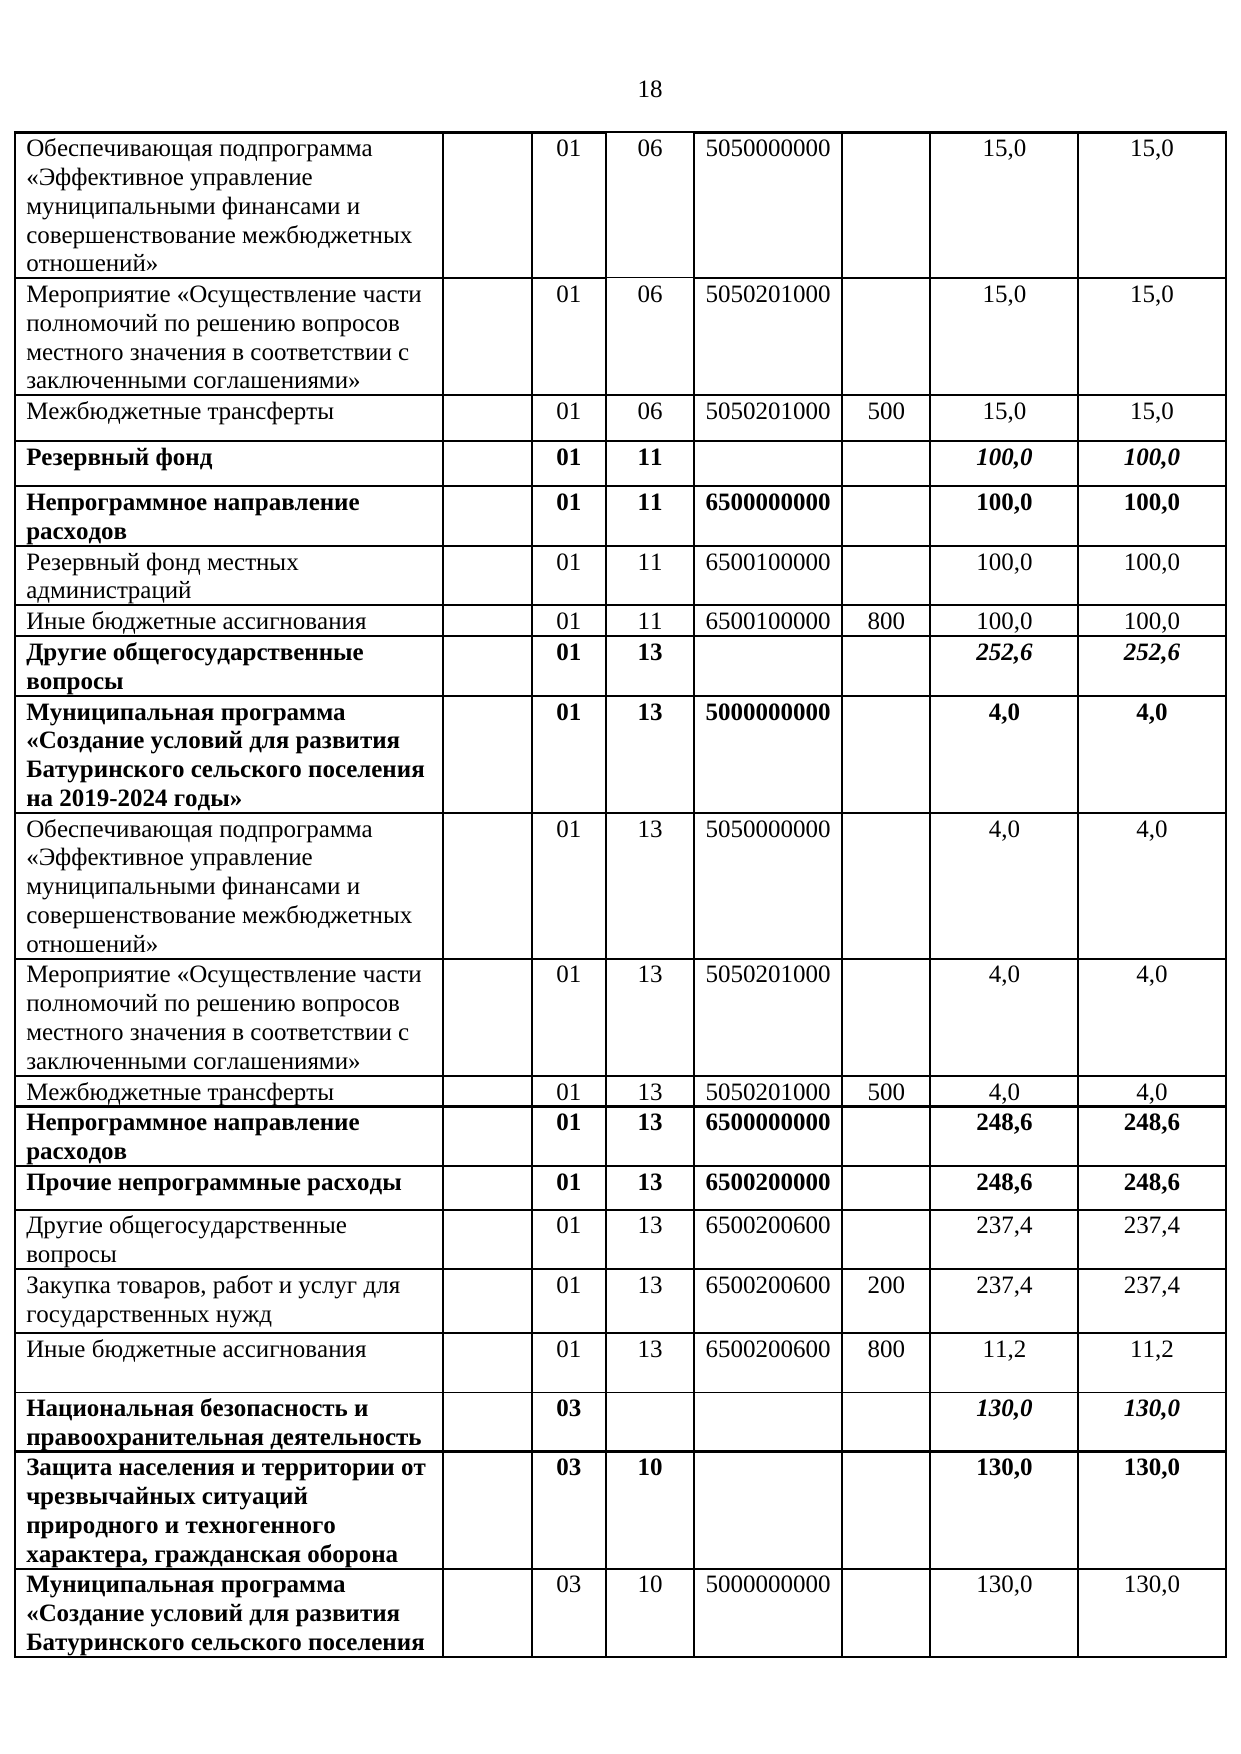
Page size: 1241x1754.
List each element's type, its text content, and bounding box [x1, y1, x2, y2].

table_cell 01 [533, 547, 605, 604]
table_cell [843, 1108, 929, 1165]
table_cell [444, 279, 531, 394]
table_cell 6500200600 [695, 1211, 841, 1268]
table_cell 01 [533, 606, 605, 635]
table_cell Обеспечивающая подпрограмма «Эффективное управление муниципальными финансами и совершенствование межбюджетных отношений» [16, 814, 442, 957]
table_cell Другие общегосударственные вопросы [16, 1211, 442, 1268]
table_cell [843, 547, 929, 604]
table_cell [444, 1453, 531, 1567]
table_cell [444, 1270, 531, 1332]
table_cell Обеспечивающая подпрограмма «Эффективное управление муниципальными финансами и совершенствование межбюджетных отношений» [16, 134, 442, 277]
table_cell Закупка товаров, работ и услуг для государственных нужд [16, 1270, 442, 1332]
table_cell [444, 1108, 531, 1165]
table_cell 01 [533, 1270, 605, 1332]
table_cell Мероприятие «Осуществление части полномочий по решению вопросов местного значения в соответствии с заключенными соглашениями» [16, 960, 442, 1074]
table_cell 13 [607, 1167, 693, 1208]
table_cell Другие общегосударственные вопросы [16, 637, 442, 694]
table_cell 248,6 [1079, 1167, 1225, 1208]
table_cell [843, 637, 929, 694]
table_cell Прочие непрограммные расходы [16, 1167, 442, 1208]
table_cell Резервный фонд [16, 442, 442, 485]
table_cell Мероприятие «Осуществление части полномочий по решению вопросов местного значения в соответствии с заключенными соглашениями» [16, 279, 442, 394]
table_cell 15,0 [1079, 279, 1225, 394]
table_cell 11 [607, 606, 693, 635]
table_cell [843, 134, 929, 277]
table_cell 13 [607, 1108, 693, 1165]
table_cell [843, 1167, 929, 1208]
table_cell 237,4 [931, 1270, 1077, 1332]
table_cell 248,6 [1079, 1108, 1225, 1165]
table_cell 5050000000 [695, 134, 841, 277]
table_cell [444, 1211, 531, 1268]
table_cell 100,0 [931, 547, 1077, 604]
table_cell 800 [843, 606, 929, 635]
table_cell [843, 1393, 929, 1450]
table_cell 13 [607, 814, 693, 957]
table_cell 10 [607, 1453, 693, 1567]
table_cell 01 [533, 134, 605, 277]
table_cell [444, 637, 531, 694]
table_cell 100,0 [1079, 442, 1225, 485]
table_cell 01 [533, 279, 605, 394]
table_cell [607, 1393, 693, 1450]
table_cell 130,0 [931, 1453, 1077, 1567]
table_cell 13 [607, 1270, 693, 1332]
table_cell 252,6 [931, 637, 1077, 694]
table_cell [843, 442, 929, 485]
table_cell [444, 396, 531, 439]
table_cell [444, 442, 531, 485]
table_cell 06 [607, 396, 693, 439]
table_cell 248,6 [931, 1167, 1077, 1208]
table_cell [444, 1167, 531, 1208]
table_cell [444, 487, 531, 544]
table_cell 01 [533, 1167, 605, 1208]
table_cell [843, 279, 929, 394]
table_cell 4,0 [931, 960, 1077, 1074]
table_cell 237,4 [1079, 1270, 1225, 1332]
table_cell 4,0 [931, 1077, 1077, 1105]
table_cell Национальная безопасность и правоохранительная деятельность [16, 1393, 442, 1450]
table_cell 11,2 [1079, 1334, 1225, 1392]
table_cell 500 [843, 1077, 929, 1105]
table_cell 6500200600 [695, 1334, 841, 1392]
table_cell [444, 134, 531, 277]
table_cell [444, 697, 531, 812]
table_cell [444, 1570, 531, 1656]
table_cell 15,0 [1079, 396, 1225, 439]
table_cell 01 [533, 442, 605, 485]
table_cell 6500200600 [695, 1270, 841, 1332]
table_cell 06 [607, 133, 693, 277]
table_cell 15,0 [931, 396, 1077, 439]
table_cell 237,4 [931, 1211, 1077, 1268]
table_cell [843, 814, 929, 957]
table_cell Межбюджетные трансферты [16, 396, 442, 439]
table_cell 5000000000 [695, 1570, 841, 1656]
table_cell 5000000000 [695, 697, 841, 812]
table_cell 01 [533, 396, 605, 439]
table_cell 252,6 [1079, 637, 1225, 694]
table_cell 248,6 [931, 1108, 1077, 1165]
table_cell [843, 1453, 929, 1567]
table_cell [444, 1077, 531, 1105]
table_cell 13 [607, 697, 693, 812]
table_cell [444, 1393, 531, 1450]
table_cell [444, 547, 531, 604]
table_cell 01 [533, 1334, 605, 1392]
table_cell 100,0 [1079, 487, 1225, 544]
table_cell Иные бюджетные ассигнования [16, 1334, 442, 1392]
table_cell 15,0 [931, 279, 1077, 394]
table_cell 5050000000 [695, 814, 841, 957]
table_cell 130,0 [1079, 1393, 1225, 1450]
table_cell [843, 960, 929, 1074]
table_cell [695, 442, 841, 485]
table_cell 4,0 [1079, 814, 1225, 957]
table_cell 100,0 [931, 487, 1077, 544]
table_cell Межбюджетные трансферты [16, 1077, 442, 1105]
table_cell 130,0 [931, 1570, 1077, 1656]
table_cell 01 [533, 1108, 605, 1165]
table_cell 01 [533, 814, 605, 957]
table_cell 6500100000 [695, 606, 841, 635]
table_cell 15,0 [931, 134, 1077, 277]
table_cell Резервный фонд местных администраций [16, 547, 442, 604]
table_cell [843, 697, 929, 812]
table_cell 5050201000 [695, 396, 841, 439]
table_cell [444, 814, 531, 957]
table_cell [695, 637, 841, 694]
table_cell 11,2 [931, 1334, 1077, 1392]
table_cell 01 [533, 487, 605, 544]
table_cell Защита населения и территории от чрезвычайных ситуаций природного и техногенного характера, гражданская оборона [16, 1453, 442, 1567]
table_cell Непрограммное направление расходов [16, 487, 442, 544]
table_cell 01 [533, 1211, 605, 1268]
table_cell 100,0 [1079, 547, 1225, 604]
table_cell 13 [607, 637, 693, 694]
table_cell 03 [533, 1570, 605, 1656]
table_cell [444, 960, 531, 1074]
table_cell 5050201000 [695, 279, 841, 394]
table_cell 10 [607, 1570, 693, 1656]
table_cell 5050201000 [695, 960, 841, 1074]
table_cell 100,0 [1079, 606, 1225, 635]
table_cell 11 [607, 442, 693, 485]
table_cell [843, 487, 929, 544]
table_cell 5050201000 [695, 1077, 841, 1105]
table_cell 100,0 [931, 606, 1077, 635]
table_cell Муниципальная программа «Создание условий для развития Батуринского сельского поселения на 2019-2024 годы» [16, 697, 442, 812]
table_cell 11 [607, 487, 693, 544]
table_cell [444, 1334, 531, 1392]
table_cell 800 [843, 1334, 929, 1392]
table_cell 15,0 [1079, 134, 1225, 277]
table_cell [695, 1453, 841, 1567]
table_cell 13 [607, 1077, 693, 1105]
table_cell 6500000000 [695, 1108, 841, 1165]
table_cell 06 [607, 278, 693, 394]
table_cell 03 [533, 1393, 605, 1450]
table_cell Непрограммное направление расходов [16, 1108, 442, 1165]
table_cell 4,0 [931, 814, 1077, 957]
table_cell 4,0 [1079, 697, 1225, 812]
table_cell 4,0 [931, 697, 1077, 812]
table_cell [843, 1570, 929, 1656]
table_cell [444, 606, 531, 635]
table_cell 11 [607, 547, 693, 604]
table_cell 13 [607, 1211, 693, 1268]
table_cell [843, 1211, 929, 1268]
table_cell 01 [533, 697, 605, 812]
table_cell Иные бюджетные ассигнования [16, 606, 442, 635]
table_cell 01 [533, 1077, 605, 1105]
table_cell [16, 1570, 442, 1656]
table_cell 500 [843, 396, 929, 439]
table_cell 13 [607, 1334, 693, 1392]
table_cell 01 [533, 637, 605, 694]
table_cell 4,0 [1079, 1077, 1225, 1105]
table_cell 6500000000 [695, 487, 841, 544]
table_cell 6500100000 [695, 547, 841, 604]
table_cell 200 [843, 1270, 929, 1332]
table_cell 130,0 [931, 1393, 1077, 1450]
table_cell 237,4 [1079, 1211, 1225, 1268]
table_cell 13 [607, 960, 693, 1074]
table_cell 01 [533, 960, 605, 1074]
table_cell 03 [533, 1453, 605, 1567]
table_cell 4,0 [1079, 960, 1225, 1074]
table_cell 6500200000 [695, 1167, 841, 1208]
table_cell 100,0 [931, 442, 1077, 485]
table_cell [695, 1393, 841, 1450]
table_cell 130,0 [1079, 1453, 1225, 1567]
table_cell 130,0 [1079, 1570, 1225, 1656]
